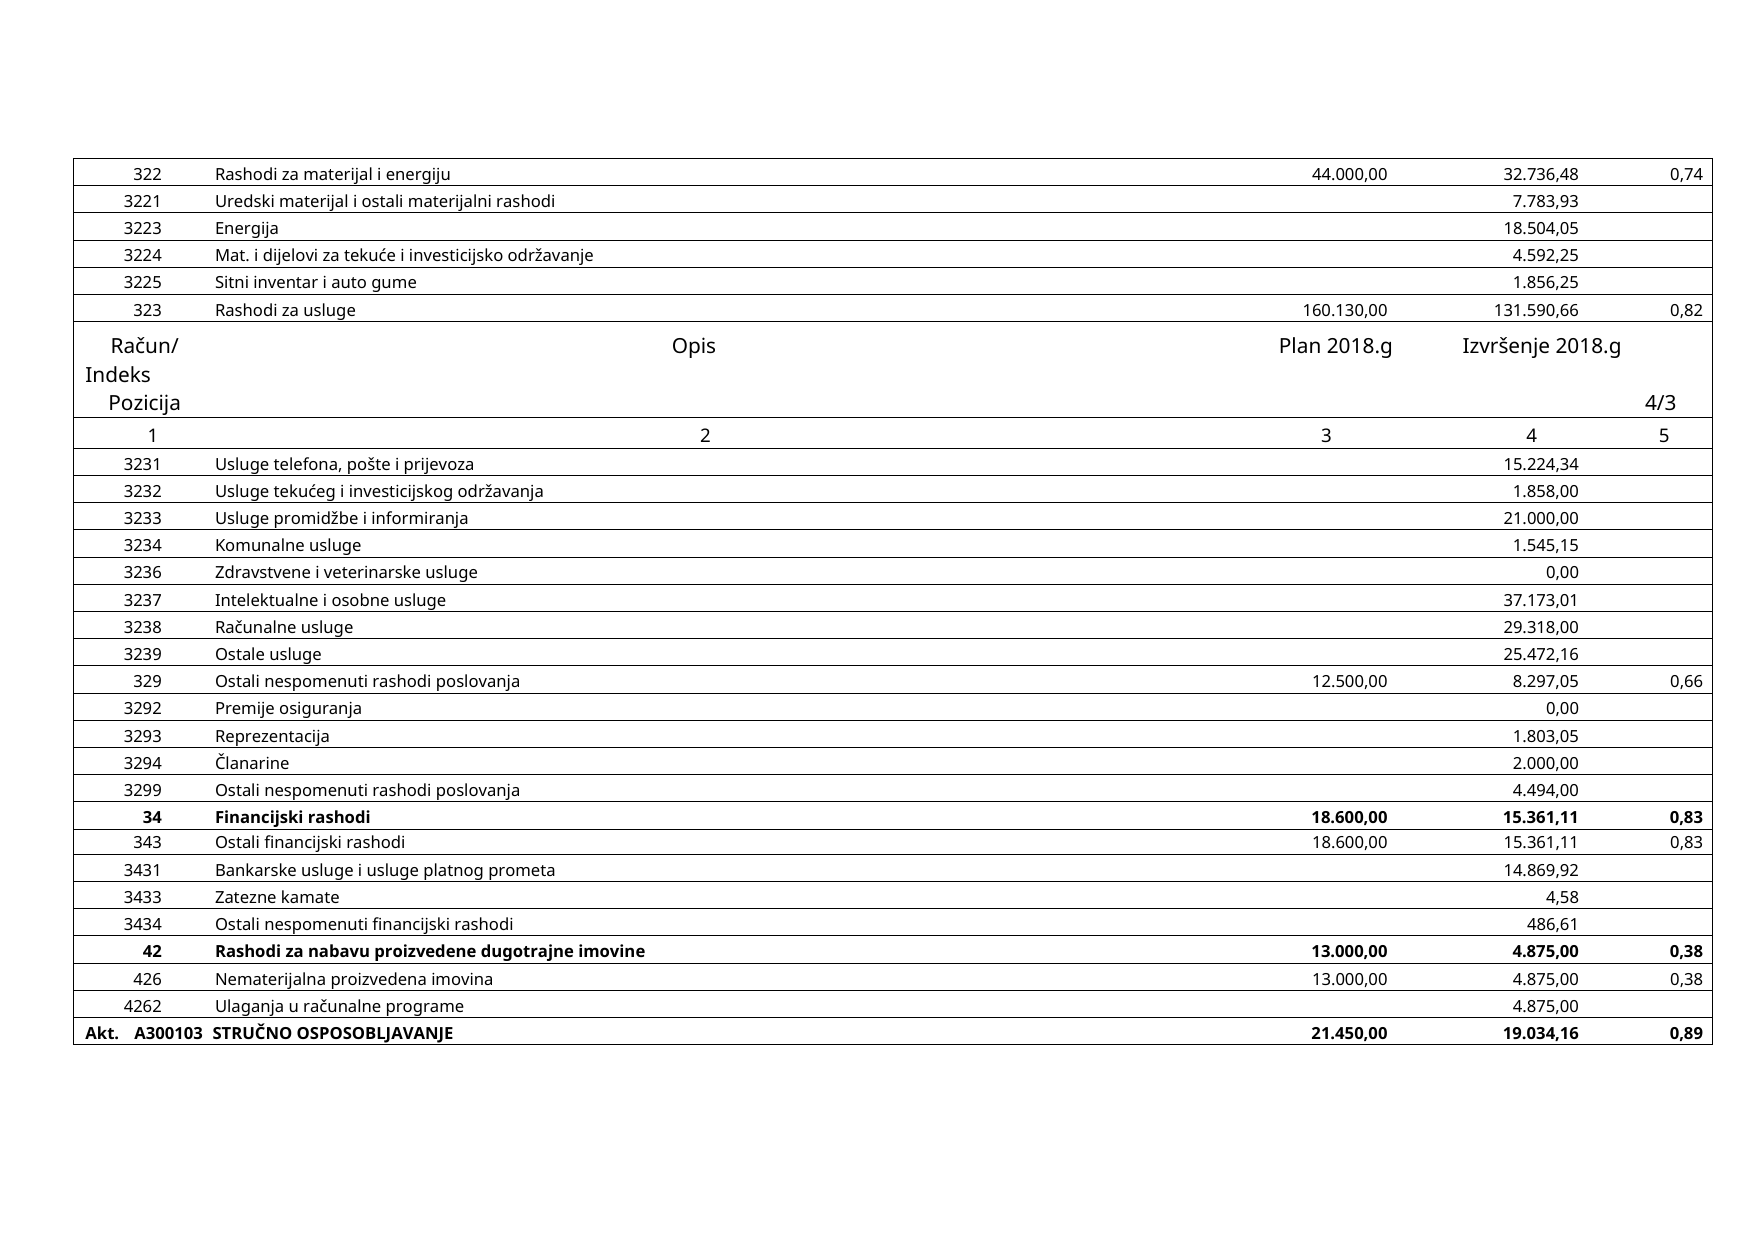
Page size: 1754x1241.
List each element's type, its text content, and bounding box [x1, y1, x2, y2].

table_cell 3233 Usluge promidžbe i informiranja 21.000,00 [74, 503, 1712, 529]
table_cell 3234 Komunalne usluge 1.545,15 [74, 530, 1712, 557]
table_cell 3292 Premije osiguranja 0,00 [74, 694, 1712, 720]
table_cell 4262 Ulaganja u računalne programe 4.875,00 [74, 991, 1712, 1017]
table_cell 3431 Bankarske usluge i usluge platnog prometa 14.869,92 [74, 855, 1712, 881]
table_cell 1 2 3 4 5 [74, 418, 1712, 448]
table_cell 3236 Zdravstvene i veterinarske usluge 0,00 [74, 558, 1712, 584]
table_cell 3231 Usluge telefona, pošte i prijevoza 15.224,34 [74, 449, 1712, 475]
table_cell 322 Rashodi za materijal i energiju 44.000,00 32.736,48 0,74 [74, 159, 1712, 185]
table_cell 3239 Ostale usluge 25.472,16 [74, 639, 1712, 665]
table_cell 3433 Zatezne kamate 4,58 [74, 882, 1712, 908]
table_cell 3232 Usluge tekućeg i investicijskog održavanja 1.858,00 [74, 476, 1712, 502]
table_cell 3225 Sitni inventar i auto gume 1.856,25 [74, 268, 1712, 294]
table_cell 3293 Reprezentacija 1.803,05 [74, 721, 1712, 747]
table_cell 3294 Članarine 2.000,00 [74, 748, 1712, 774]
table_cell 329 Ostali nespomenuti rashodi poslovanja 12.500,00 8.297,05 0,66 [74, 666, 1712, 692]
table_cell Račun/ Opis Plan 2018.g Izvršenje 2018.g Indeks Pozicija 4/3 [74, 322, 1712, 417]
table_cell 343 Ostali financijski rashodi 18.600,00 15.361,11 0,83 [74, 830, 1712, 854]
table_cell Akt. A300103 STRUČNO OSPOSOBLJAVANJE 21.450,00 19.034,16 0,89 [74, 1018, 1712, 1044]
table_cell 3299 Ostali nespomenuti rashodi poslovanja 4.494,00 [74, 775, 1712, 801]
table_cell 34 Financijski rashodi 18.600,00 15.361,11 0,83 [74, 802, 1712, 828]
table_cell 3434 Ostali nespomenuti financijski rashodi 486,61 [74, 909, 1712, 935]
table_cell 42 Rashodi za nabavu proizvedene dugotrajne imovine 13.000,00 4.875,00 0,38 [74, 936, 1712, 963]
table_cell 3221 Uredski materijal i ostali materijalni rashodi 7.783,93 [74, 186, 1712, 212]
table_cell 3224 Mat. i dijelovi za tekuće i investicijsko održavanje 4.592,25 [74, 241, 1712, 267]
table_cell 323 Rashodi za usluge 160.130,00 131.590,66 0,82 [74, 295, 1712, 321]
table_cell 3223 Energija 18.504,05 [74, 213, 1712, 239]
table_cell 3238 Računalne usluge 29.318,00 [74, 612, 1712, 638]
table_cell 426 Nematerijalna proizvedena imovina 13.000,00 4.875,00 0,38 [74, 964, 1712, 990]
table_cell 3237 Intelektualne i osobne usluge 37.173,01 [74, 585, 1712, 611]
